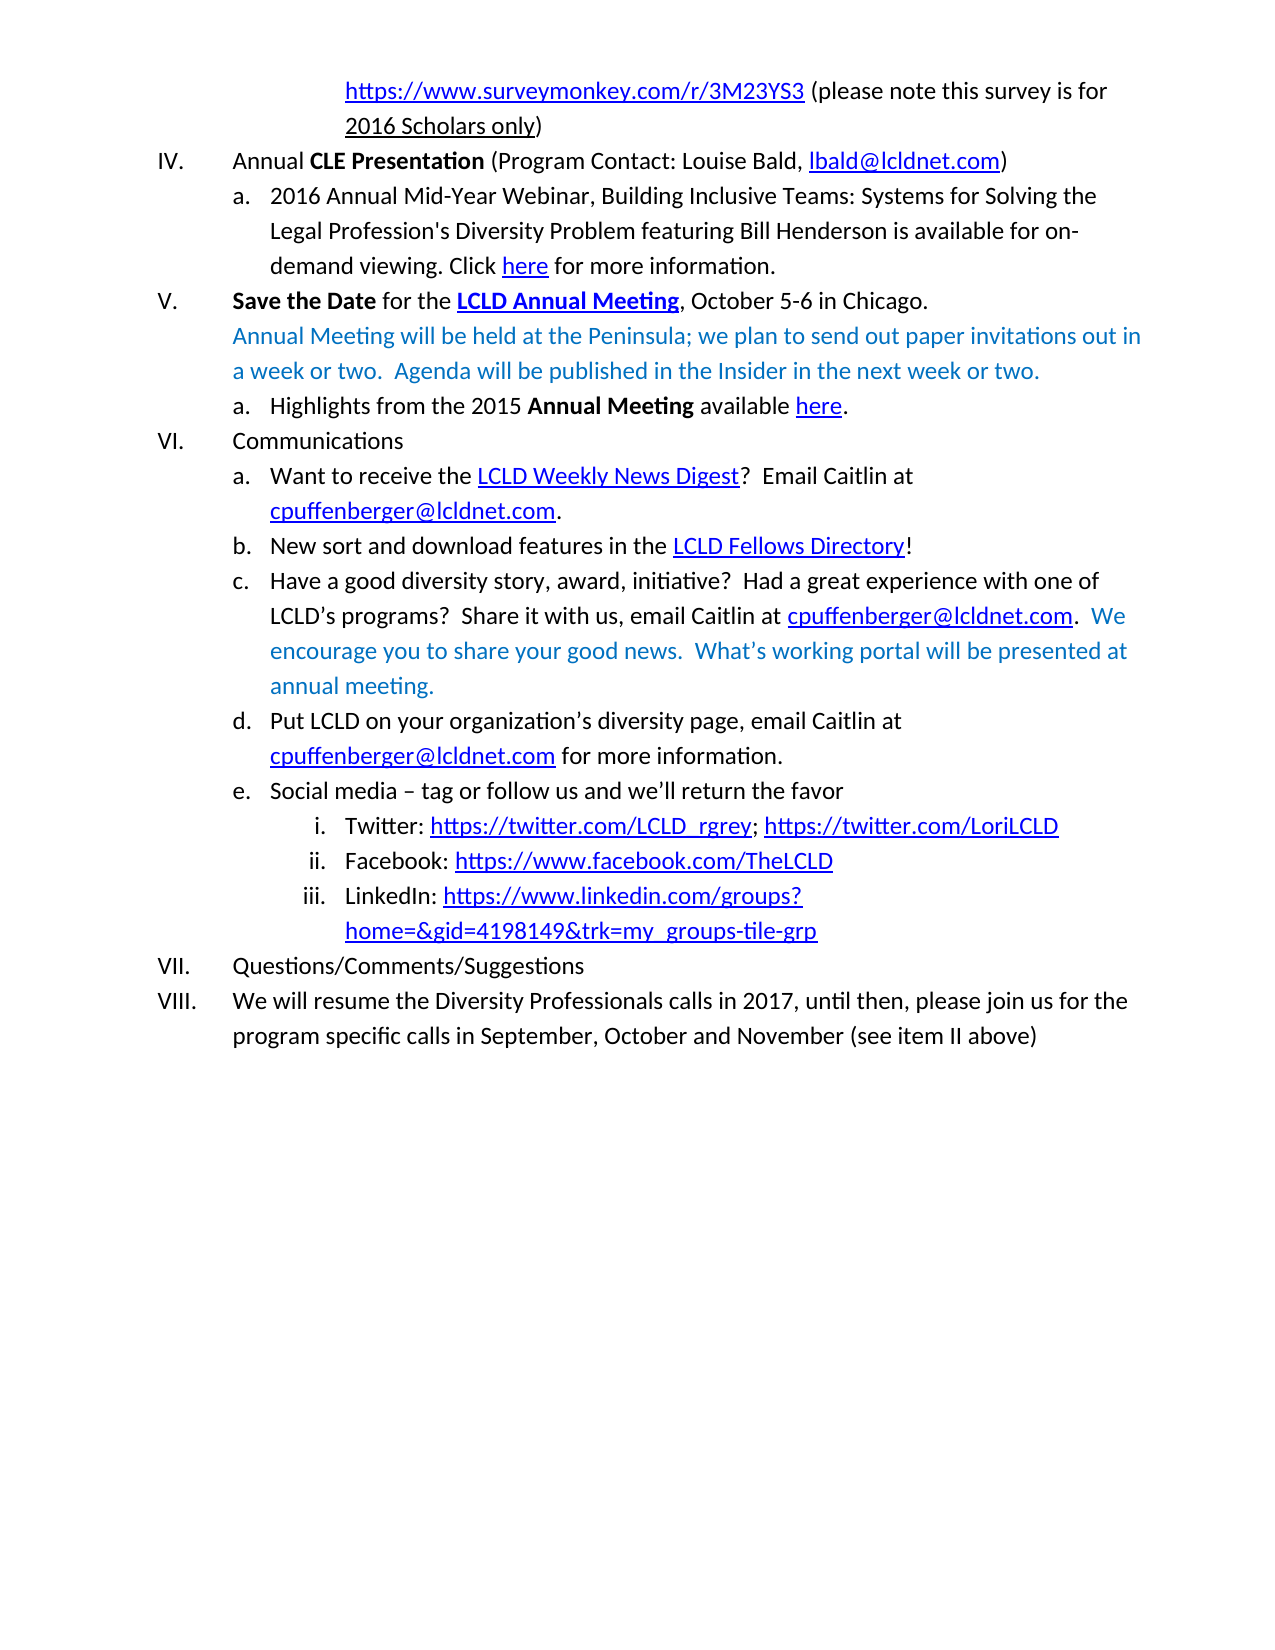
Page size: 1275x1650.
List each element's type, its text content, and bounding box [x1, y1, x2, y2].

list Communications [157, 425, 1155, 456]
list Annual CLE Presentation (Program Contact: Louise Bald, lbald@lcldnet.com) [157, 145, 1155, 176]
list Social media – tag or follow us and we’ll return the favor [232, 775, 1155, 806]
list LinkedIn: https://www.linkedin.com/groups?home=&gid=4198149&trk=my_groups-tile-grp [326, 880, 1155, 946]
list Save the Date for the LCLD Annual Meeting, October 5-6 in Chicago. [157, 285, 1155, 316]
list We will resume the Diversity Professionals calls in 2017, until then, please join us for the program specific calls in September, October and November (see item II above) [157, 985, 1155, 1051]
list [326, 75, 1155, 141]
list Have a good diversity story, award, initiative? Had a great experience with one of LCLD’s programs? Share it with us, email Caitlin at cpuffenberger@lcldnet.com. We encourage you to share your good news. What’s working portal will be presented at annual meeting. [232, 565, 1155, 701]
list Questions/Comments/Suggestions [157, 950, 1155, 981]
list New sort and download features in the LCLD Fellows Directory! [232, 530, 1155, 561]
list Twitter: https://twitter.com/LCLD_rgrey; https://twitter.com/LoriLCLD [326, 810, 1155, 841]
list Annual Meeting will be held at the Peninsula; we plan to send out paper invitations out in a week or two. Agenda will be published in the Insider in the next week or two. [232, 320, 1155, 386]
list 2016 Annual Mid-Year Webinar, Building Inclusive Teams: Systems for Solving the Legal Profession's Diversity Problem featuring Bill Henderson is available for on-demand viewing. Click here for more information. [232, 180, 1155, 281]
list Put LCLD on your organization’s diversity page, email Caitlin at cpuffenberger@lcldnet.com for more information. [232, 705, 1155, 771]
list Highlights from the 2015 Annual Meeting available here. [232, 390, 1155, 421]
list Facebook: https://www.facebook.com/TheLCLD [326, 845, 1155, 876]
list Want to receive the LCLD Weekly News Digest? Email Caitlin at cpuffenberger@lcldnet.com. [232, 460, 1155, 526]
